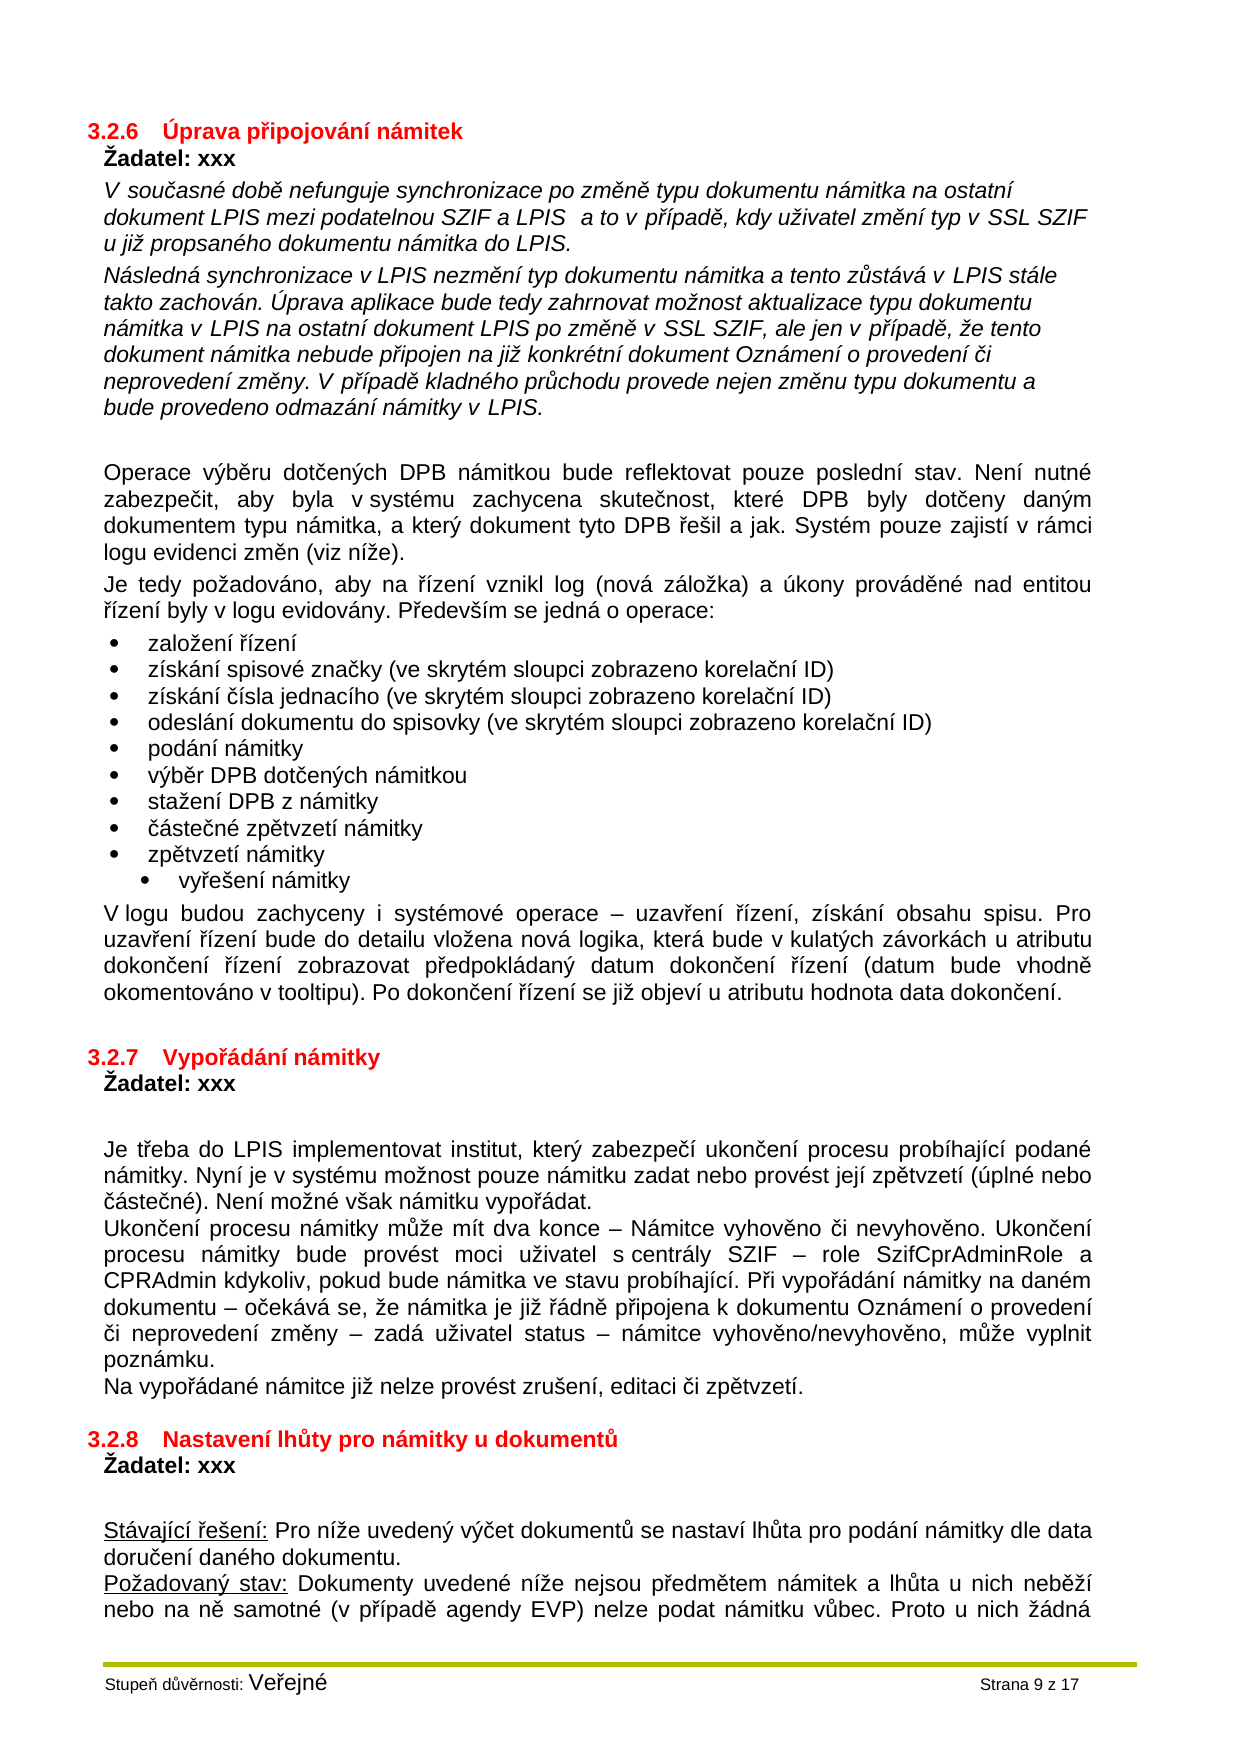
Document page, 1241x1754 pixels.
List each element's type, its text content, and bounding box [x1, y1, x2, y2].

subtitle Vypořádání námitky [87, 1044, 1092, 1070]
list vyřešení námitky [141, 867, 1092, 893]
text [103, 1570, 1092, 1622]
list získání spisové značky (ve skrytém sloupci zobrazeno korelační ID) [110, 656, 1092, 683]
text V současné době nefunguje synchronizace po změně typu dokumentu námitka na ostatní dokument LPIS mezi podatelnou SZIF a LPIS a to v případě, kdy uživatel změní typ v SSL SZIF u již propsaného dokumentu námitka do LPIS. [103, 177, 1092, 256]
text Ukončení procesu námitky může mít dva konce – Námitce vyhověno či nevyhověno. Ukončení procesu námitky bude provést moci uživatel s centrály SZIF – role SzifCprAdminRole a CPRAdmin kdykoliv, pokud bude námitka ve stavu probíhající. Při vypořádání námitky na daném dokumentu – očekává se, že námitka je již řádně připojena k dokumentu Oznámení o provedení či neprovedení změny – zadá uživatel status – námitce vyhověno/nevyhověno, může vyplnit poznámku. [103, 1215, 1092, 1373]
list podání námitky [110, 735, 1092, 762]
text Žadatel: xxx [103, 1070, 1092, 1097]
text Stávající řešení: Pro níže uvedený výčet dokumentů se nastaví lhůta pro podání námitky dle data doručení daného dokumentu. [103, 1517, 1092, 1570]
list zpětvzetí námitky [110, 841, 1092, 867]
text V logu budou zachyceny i systémové operace – uzavření řízení, získání obsahu spisu. Pro uzavření řízení bude do detailu vložena nová logika, která bude v kulatých závorkách u atributu dokončení řízení zobrazovat předpokládaný datum dokončení řízení (datum bude vhodně okomentováno v tooltipu). Po dokončení řízení se již objeví u atributu hodnota data dokončení. [103, 900, 1092, 1005]
subtitle Nastavení lhůty pro námitky u dokumentů [87, 1426, 1092, 1452]
text Operace výběru dotčených DPB námitkou bude reflektovat pouze poslední stav. Není nutné zabezpečit, aby byla v systému zachycena skutečnost, které DPB byly dotčeny daným dokumentem typu námitka, a který dokument tyto DPB řešil a jak. Systém pouze zajistí v rámci logu evidenci změn (viz níže). [103, 459, 1092, 565]
text Na vypořádané námitce již nelze provést zrušení, editaci či zpětvzetí. [103, 1373, 1092, 1399]
text Žadatel: xxx [103, 1452, 1092, 1478]
list získání čísla jednacího (ve skrytém sloupci zobrazeno korelační ID) [110, 683, 1092, 709]
text Žadatel: xxx [103, 144, 1092, 171]
text Následná synchronizace v LPIS nezmění typ dokumentu námitka a tento zůstává v LPIS stále takto zachován. Úprava aplikace bude tedy zahrnovat možnost aktualizace typu dokumentu námitka v LPIS na ostatní dokument LPIS po změně v SSL SZIF, ale jen v případě, že tento dokument námitka nebude připojen na již konkrétní dokument Oznámení o provedení či neprovedení změny. V případě kladného průchodu provede nejen změnu typu dokumentu a bude provedeno odmazání námitky v LPIS. [103, 262, 1092, 421]
list výběr DPB dotčených námitkou [110, 762, 1092, 788]
list odeslání dokumentu do spisovky (ve skrytém sloupci zobrazeno korelační ID) [110, 709, 1092, 735]
text Je tedy požadováno, aby na řízení vznikl log (nová záložka) a úkony prováděné nad entitou řízení byly v logu evidovány. Především se jedná o operace: [103, 571, 1092, 624]
list stažení DPB z námitky [110, 788, 1092, 814]
subtitle Úprava připojování námitek [87, 118, 1092, 144]
list založení řízení [110, 630, 1092, 656]
list částečné zpětvzetí námitky [110, 814, 1092, 841]
text Je třeba do LPIS implementovat institut, který zabezpečí ukončení procesu probíhající podané námitky. Nyní je v systému možnost pouze námitku zadat nebo provést její zpětvzetí (úplné nebo částečné). Není možné však námitku vypořádat. [103, 1136, 1092, 1215]
